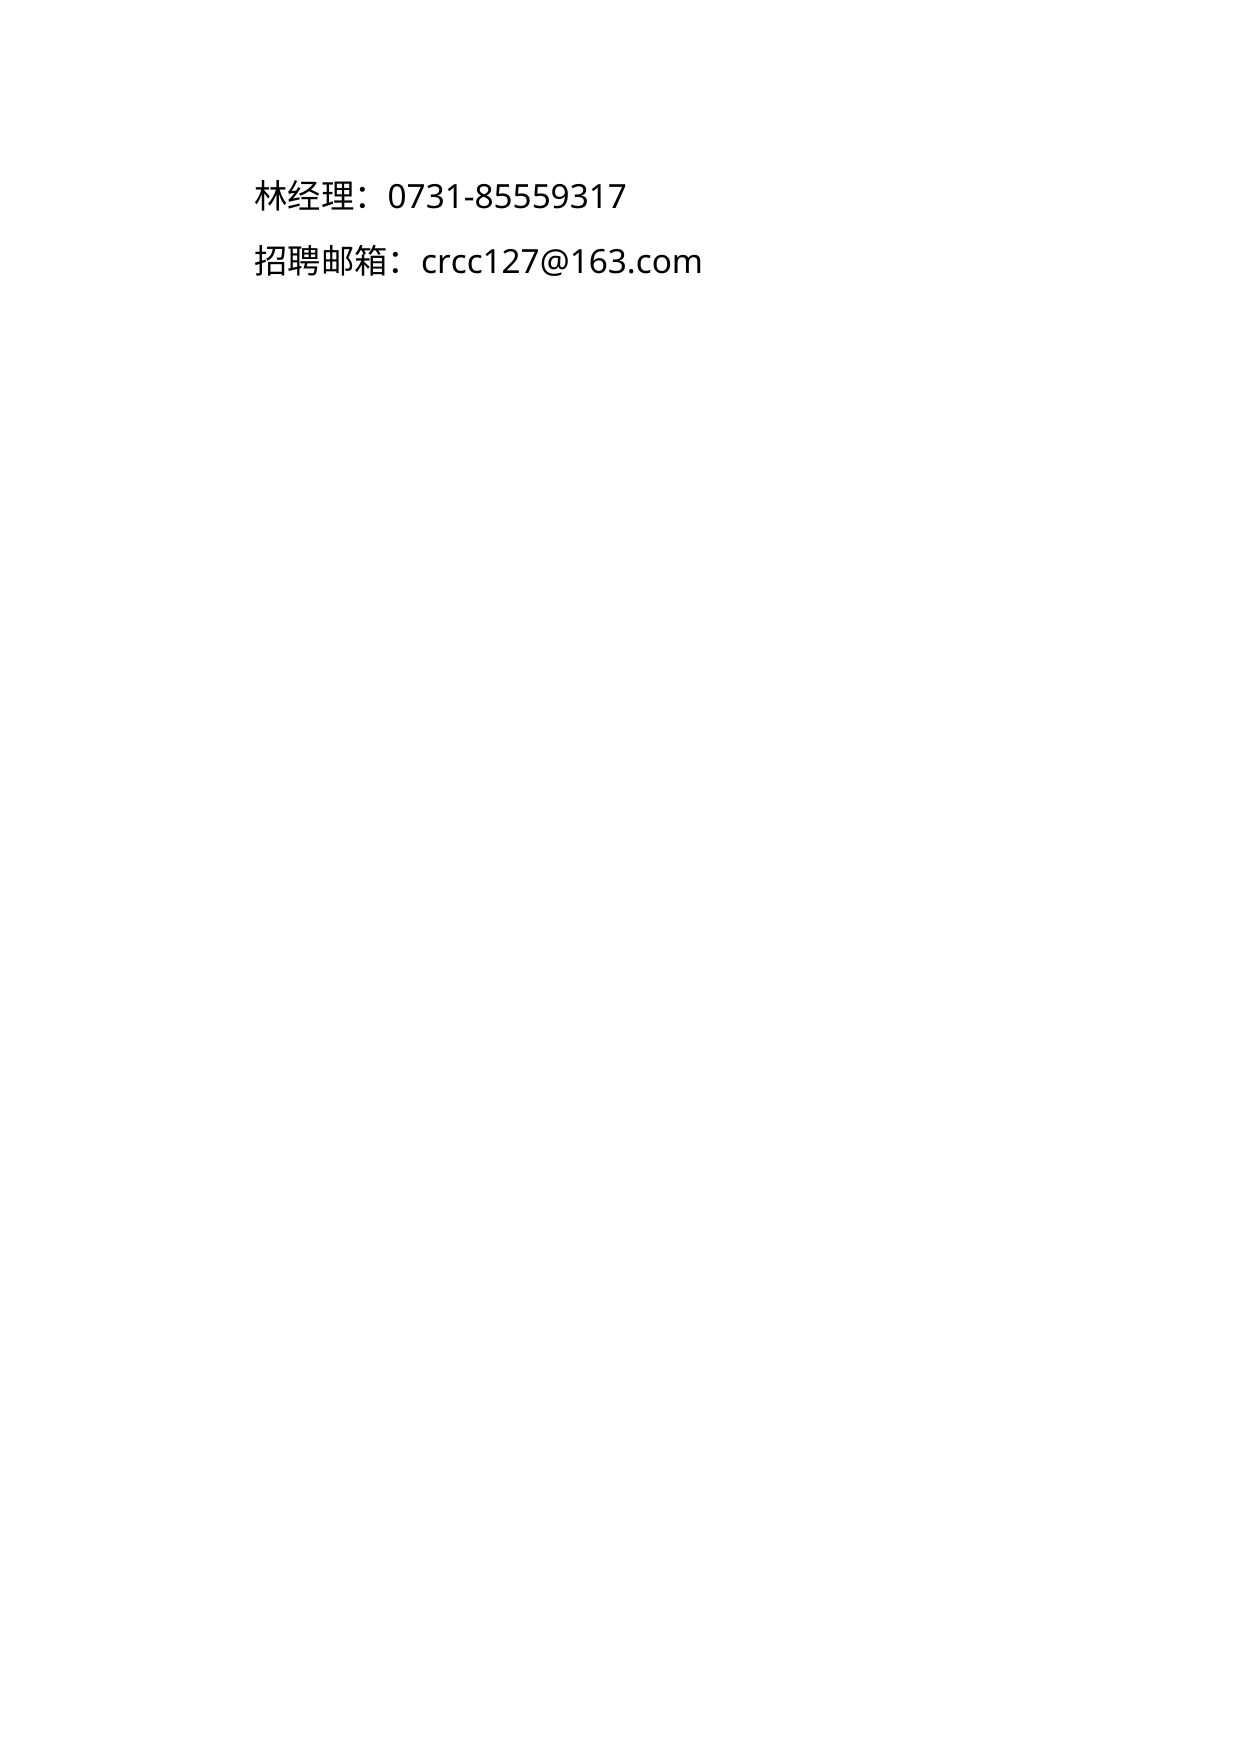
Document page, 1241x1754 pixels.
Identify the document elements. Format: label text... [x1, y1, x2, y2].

text 招聘邮箱：crcc127@163.com [187, 227, 1053, 292]
text 林经理：0731-85559317 [187, 162, 1053, 227]
